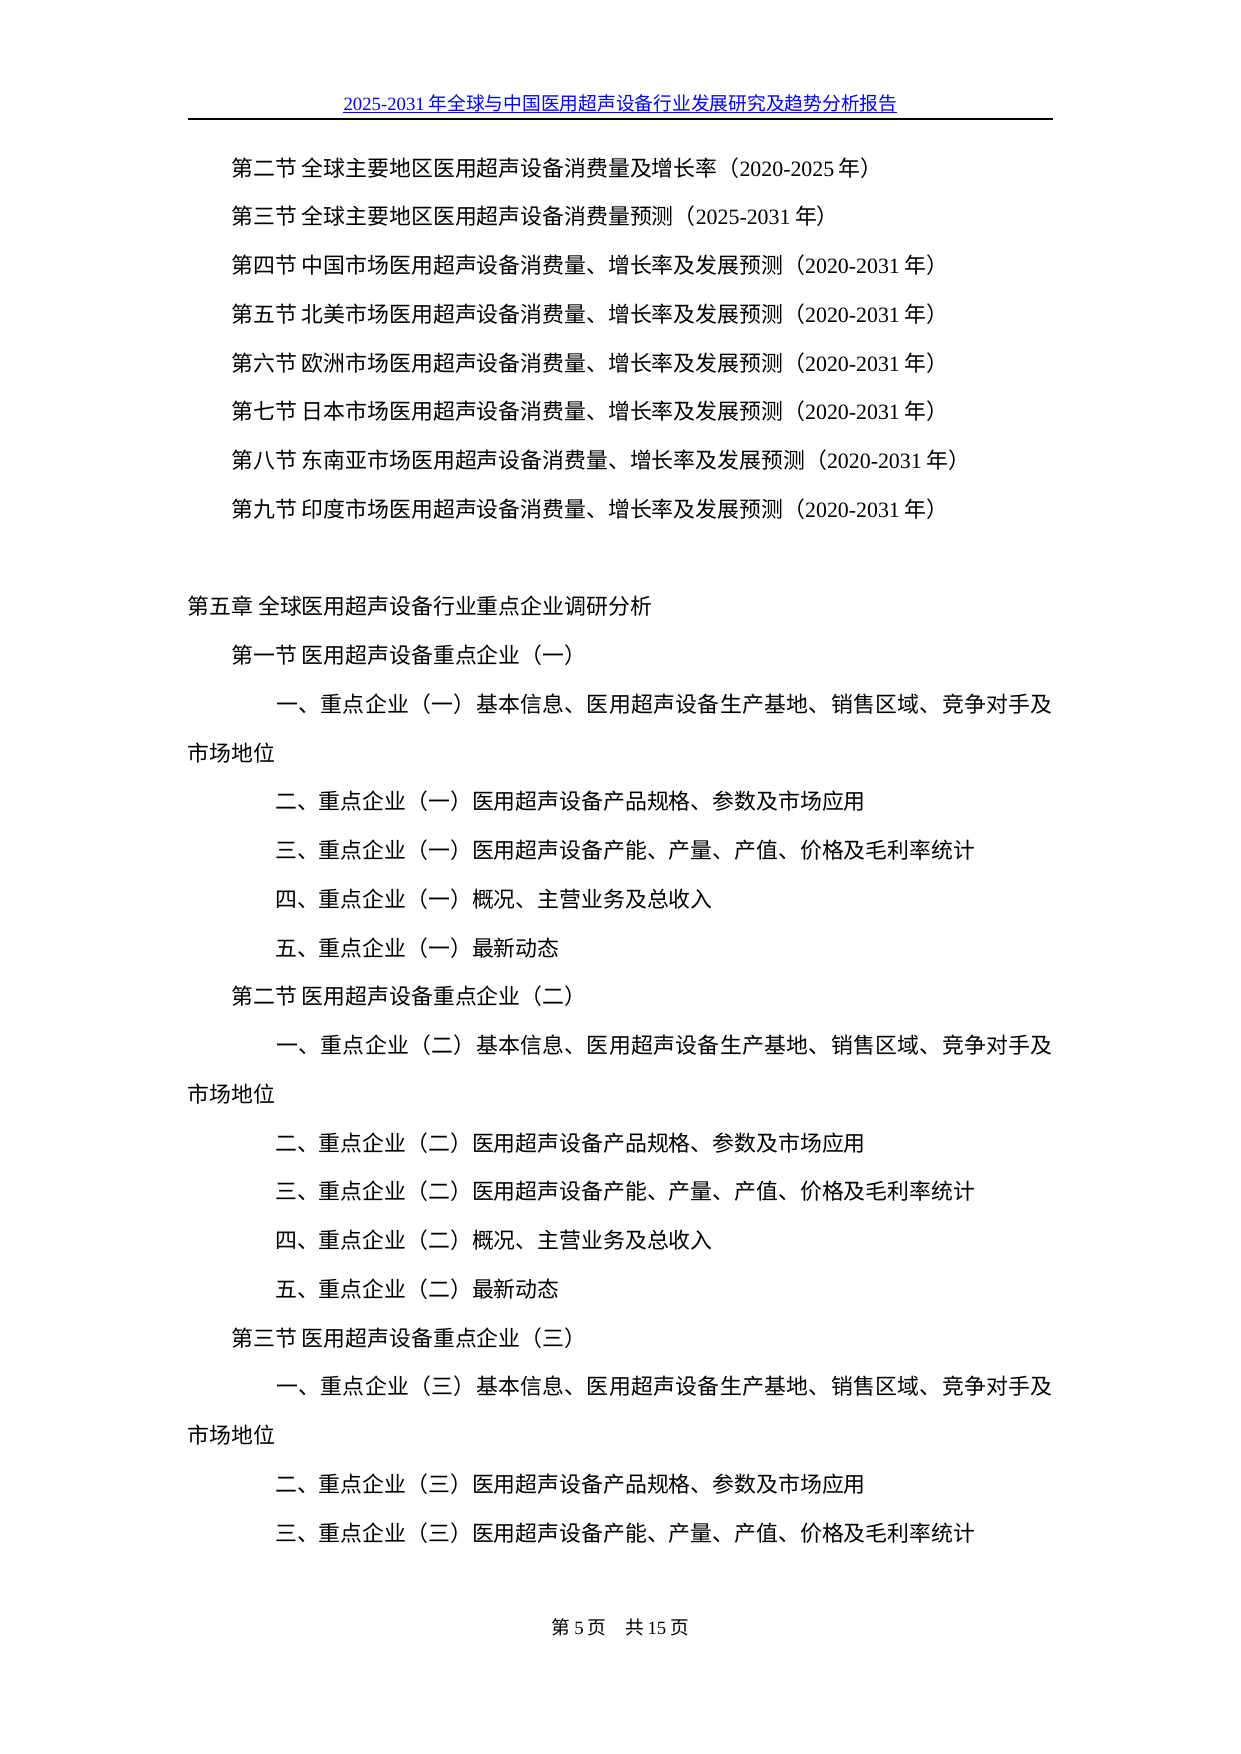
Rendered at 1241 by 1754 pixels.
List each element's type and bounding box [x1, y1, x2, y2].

text [187, 150, 1053, 1548]
